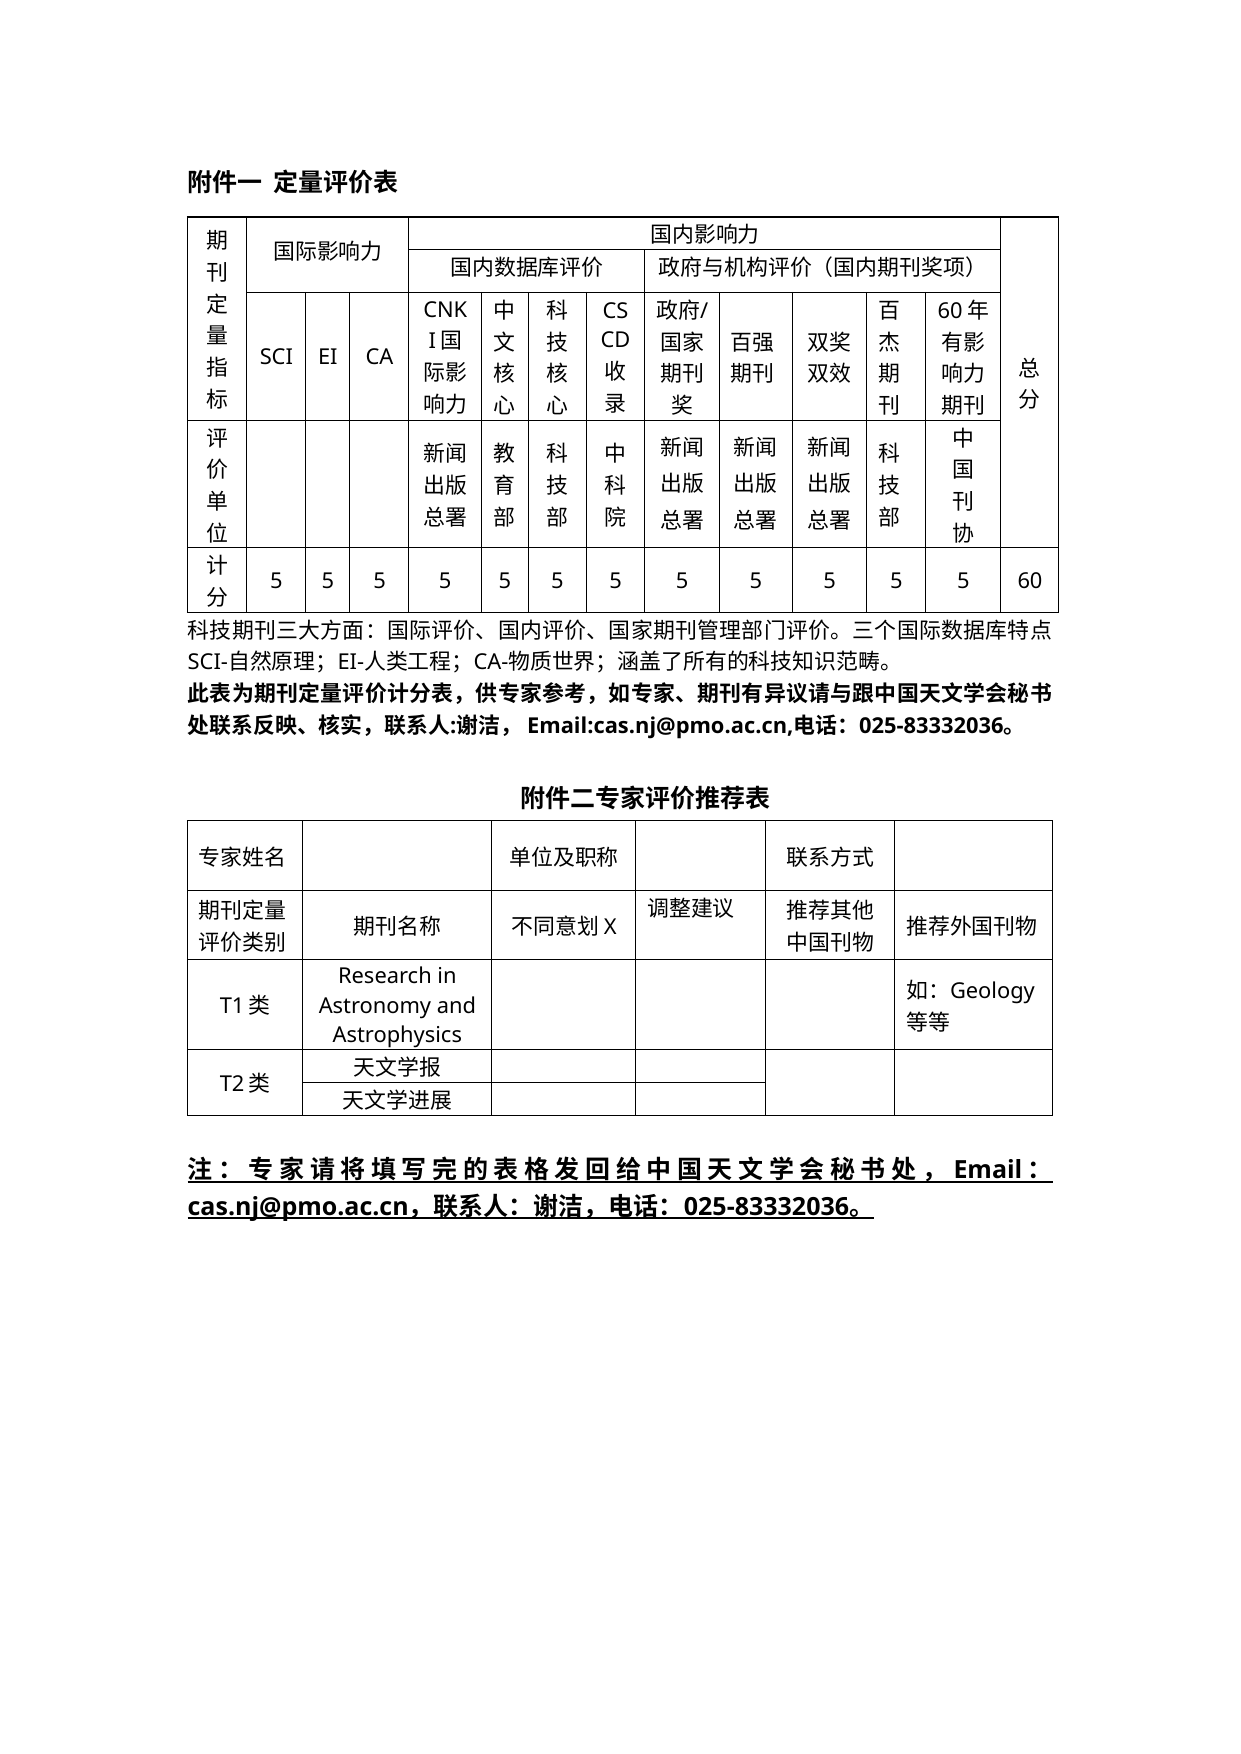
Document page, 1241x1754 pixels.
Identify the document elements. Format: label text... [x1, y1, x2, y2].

table_cell 天文学报 [303, 1050, 491, 1082]
table_cell 计分 [188, 548, 246, 612]
table_cell 60年有影响力期刊 [926, 293, 1000, 419]
text 此表为期刊定量评价计分表，供专家参考，如专家、期刊有异议请与跟中国天文学会秘书处联系反映、核实，联系人:谢洁， Email:cas.nj@pmo.ac.cn,电话：025-83332036。 [187, 676, 1053, 739]
table_header [895, 821, 1052, 889]
table_cell 推荐其他 中国刊物 [766, 891, 894, 959]
text 注：专家请将填写完的表格发回给中国天文学会秘书处，Email：cas.nj@pmo.ac.cn，联系人：谢洁，电话：025-83332036。 [187, 1182, 1053, 1222]
table_cell 新闻出版总署 [793, 421, 866, 547]
table_cell Research in Astronomy and Astrophysics [303, 960, 491, 1049]
table_cell [306, 421, 349, 547]
table_cell [636, 1083, 765, 1114]
table_cell T2类 [188, 1050, 302, 1114]
table_cell 新闻出版总署 [645, 421, 719, 547]
table_cell 教育部 [482, 421, 528, 547]
table_cell CNKI国际影响力 [409, 293, 481, 419]
table_cell 天文学进展 [303, 1083, 491, 1114]
table_cell 中 科 院 [587, 421, 644, 547]
table_cell 中 国 刊 协 [926, 421, 1000, 547]
table_cell 5 [306, 548, 349, 612]
table_cell [766, 1050, 894, 1114]
table_cell 科技部 [529, 421, 586, 547]
table_cell 百杰期刊 [867, 293, 925, 419]
table_header 联系方式 [766, 821, 894, 889]
table_cell 推荐外国刊物 [895, 891, 1052, 959]
table_header 专家姓名 [188, 821, 302, 889]
table_header [636, 821, 765, 889]
table_cell 5 [867, 548, 925, 612]
table_cell T1类 [188, 960, 302, 1049]
table_cell [350, 421, 408, 547]
table_cell 5 [926, 548, 1000, 612]
table_cell 5 [350, 548, 408, 612]
table_cell 双奖 双效 [793, 293, 866, 419]
table_cell 不同意划Χ [492, 891, 635, 959]
table_cell 政府与机构评价（国内期刊奖项） [645, 250, 1000, 292]
table_header 国际影响力 [247, 218, 408, 292]
table_cell EI [306, 293, 349, 419]
table_cell 5 [587, 548, 644, 612]
table_cell 5 [247, 548, 305, 612]
table_cell [492, 1050, 635, 1082]
table_cell [636, 1050, 765, 1082]
table_cell 百强 期刊 [720, 293, 792, 419]
table_cell 5 [529, 548, 586, 612]
text 附件一 定量评价表 [187, 162, 1025, 198]
table_header 单位及职称 [492, 821, 635, 889]
table_cell CSCD 收录 [587, 293, 644, 419]
table_header 期 刊 定量指标 [188, 218, 246, 419]
table_cell 5 [409, 548, 481, 612]
table_cell [492, 1083, 635, 1114]
table_cell [492, 960, 635, 1049]
table_cell 调整建议 [636, 891, 765, 959]
table_header 总分 [1001, 218, 1058, 547]
table_cell [895, 1050, 1052, 1114]
table_cell 科技部 [867, 421, 925, 547]
table_cell CA [350, 293, 408, 419]
table_cell 如：Geology等等 [895, 960, 1052, 1049]
table_cell [766, 960, 894, 1049]
text 附件二专家评价推荐表 [187, 779, 1053, 815]
table_header 国内影响力 [409, 218, 1000, 249]
table_cell 5 [645, 548, 719, 612]
table_cell SCI [247, 293, 305, 419]
table_cell [636, 960, 765, 1049]
table_cell 5 [793, 548, 866, 612]
table_cell 中文核心 [482, 293, 528, 419]
table_cell 期刊名称 [303, 891, 491, 959]
text 注：专家请将填写完的表格发回给中国天文学会秘书处，Email：cas.nj@pmo.ac.cn，联系人：谢洁，电话：025-83332036。 [187, 1150, 1053, 1181]
table_cell 60 [1001, 548, 1058, 612]
table_cell [247, 421, 305, 547]
table_cell 5 [482, 548, 528, 612]
table_cell 评价单位 [188, 421, 246, 547]
table_cell 科技核心 [529, 293, 586, 419]
table_cell 5 [720, 548, 792, 612]
table_cell 期刊定量评价类别 [188, 891, 302, 959]
table_cell 国内数据库评价 [409, 250, 644, 292]
text 科技期刊三大方面：国际评价、国内评价、国家期刊管理部门评价。三个国际数据库特点：SCI-自然原理；EI-人类工程；CA-物质世界；涵盖了所有的科技知识范畴。 [187, 613, 1053, 676]
table_cell 新闻出版总署 [720, 421, 792, 547]
table_header [303, 821, 491, 889]
table_cell 政府/国家 期刊 奖 [645, 293, 719, 419]
table_cell 新闻出版总署 [409, 421, 481, 547]
